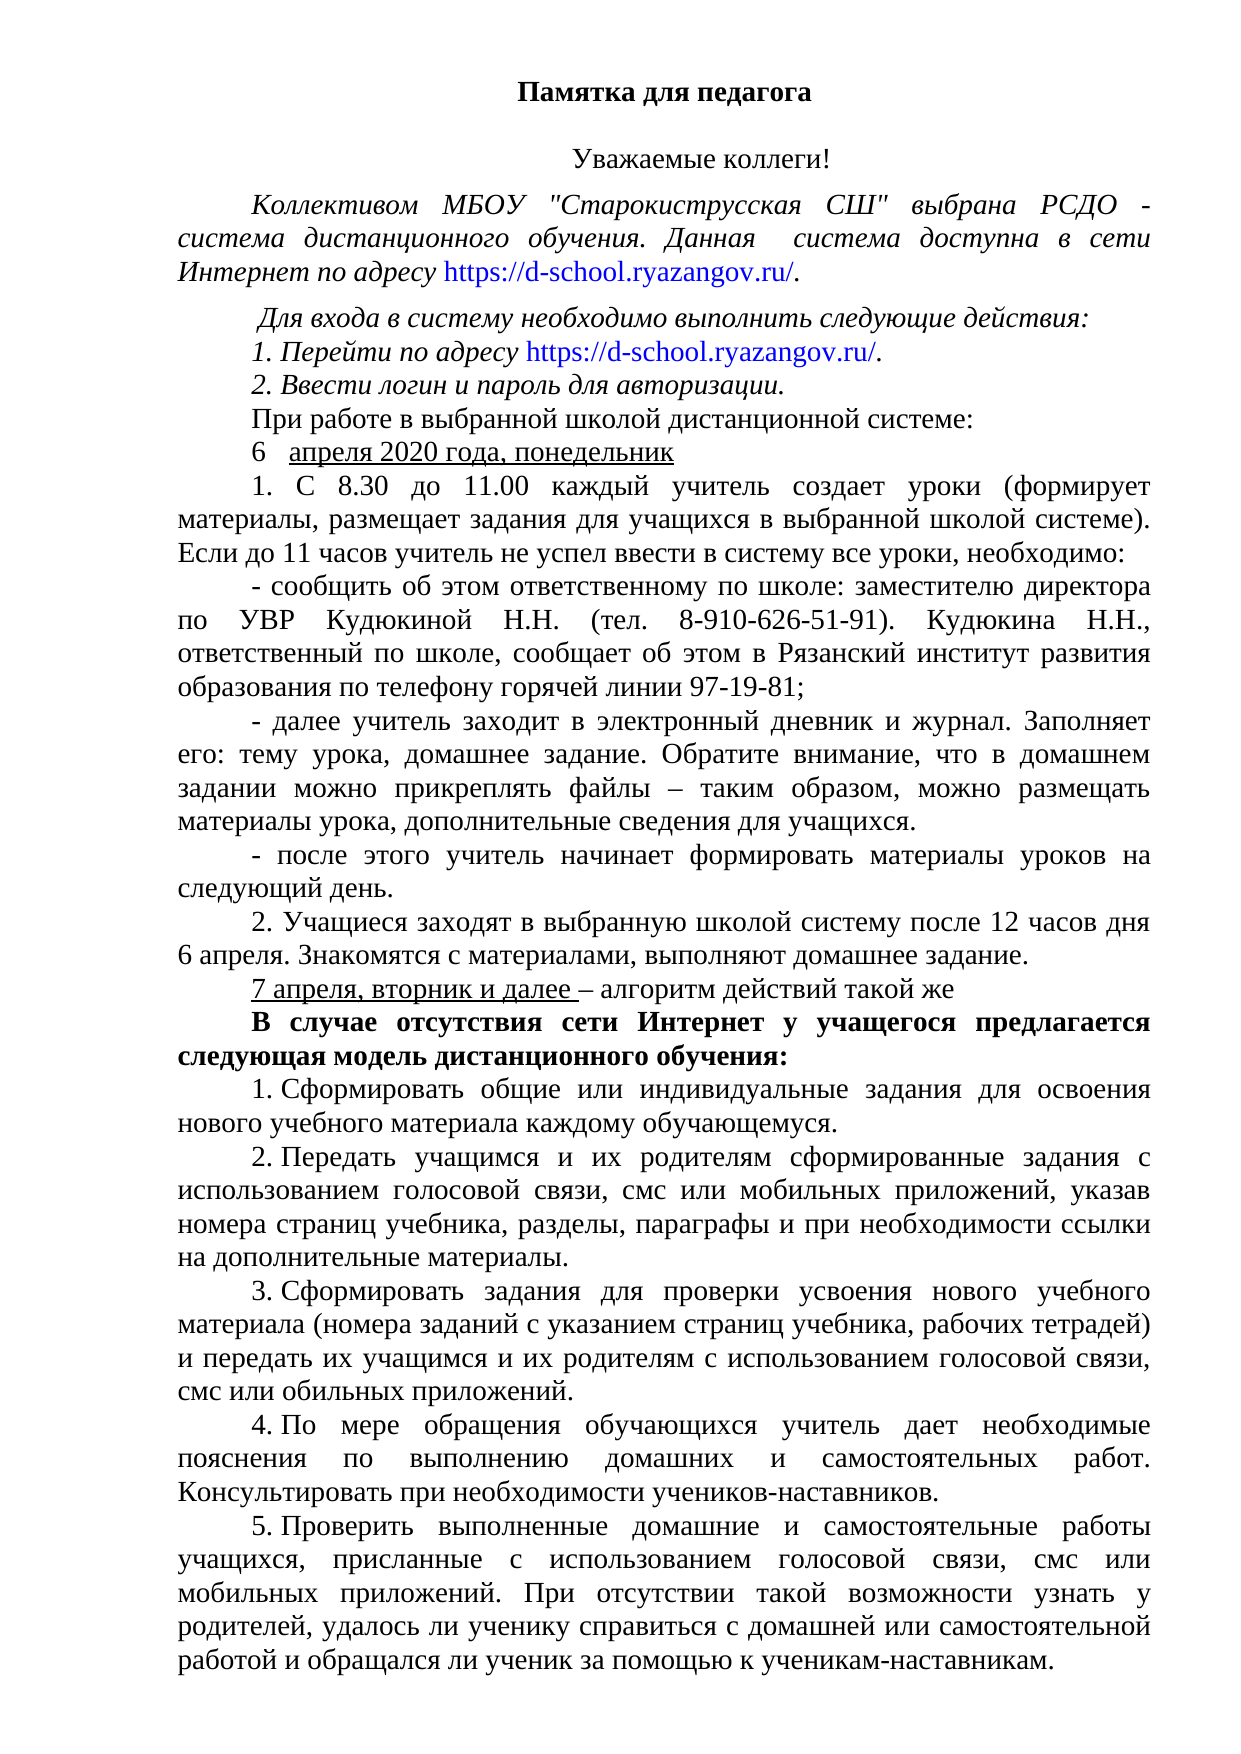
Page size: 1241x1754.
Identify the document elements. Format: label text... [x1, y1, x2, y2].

list Передать учащимся и их родителям сформированные задания с использованием голосовой связи, смс или мобильных приложений, указав номера страниц учебника, разделы, параграфы и при необходимости ссылки на дополнительные материалы. [177, 1139, 1152, 1273]
list 1. С 8.30 до 11.00 каждый учитель создает уроки (формирует материалы, размещает задания для учащихся в выбранной школой системе). Если до 11 часов учитель не успел ввести в систему все уроки, необходимо: [177, 468, 1152, 568]
list Проверить выполненные домашние и самостоятельные работы учащихся, присланные с использованием голосовой связи, смс или мобильных приложений. При отсутствии такой возможности узнать у родителей, удалось ли ученику справиться с домашней или самостоятельной работой и обращался ли ученик за помощью к ученикам-наставникам. [177, 1508, 1152, 1675]
list - сообщить об этом ответственному по школе: заместителю директора по УВР Кудюкиной Н.Н. (тел. 8-910-626-51-91). Кудюкина Н.Н., ответственный по школе, сообщает об этом в Рязанский институт развития образования по телефону горячей линии 97-19-81; [177, 568, 1152, 703]
text Для входа в систему необходимо выполнить следующие действия: [177, 300, 1152, 334]
text Уважаемые коллеги! [177, 141, 1152, 174]
list Памятка для педагога [177, 74, 1152, 107]
text 7 апреля, вторник и далее – алгоритм действий такой же [177, 971, 1152, 1004]
list - после этого учитель начинает формировать материалы уроков на следующий день. [177, 837, 1152, 904]
text При работе в выбранной школой дистанционной системе: [177, 401, 1152, 434]
text Коллективом МБОУ "Старокиструсская СШ" выбрана РСДО - система дистанционного обучения. Данная система доступна в сети Интернет по адресу https://d-school.ryazangov.ru/. [177, 187, 1152, 288]
list По мере обращения обучающихся учитель дает необходимые пояснения по выполнению домашних и самостоятельных работ. Консультировать при необходимости учеников-наставников. [177, 1407, 1152, 1508]
list апреля 2020 года, понедельник [251, 434, 1152, 468]
text 1. Перейти по адресу https://d-school.ryazangov.ru/. [177, 334, 1152, 367]
list Сформировать задания для проверки усвоения нового учебного материала (номера заданий с указанием страниц учебника, рабочих тетрадей) и передать их учащимся и их родителям с использованием голосовой связи, смс или обильных приложений. [177, 1273, 1152, 1407]
text 2. Ввести логин и пароль для авторизации. [177, 367, 1152, 401]
text В случае отсутствия сети Интернет у учащегося предлагается следующая модель дистанционного обучения: [177, 1004, 1152, 1072]
text 2. Учащиеся заходят в выбранную школой систему после 12 часов дня 6 апреля. Знакомятся с материалами, выполняют домашнее задание. [177, 904, 1152, 971]
list Сформировать общие или индивидуальные задания для освоения нового учебного материала каждому обучающемуся. [177, 1072, 1152, 1139]
list - далее учитель заходит в электронный дневник и журнал. Заполняет его: тему урока, домашнее задание. Обратите внимание, что в домашнем задании можно прикреплять файлы – таким образом, можно размещать материалы урока, дополнительные сведения для учащихся. [177, 703, 1152, 837]
